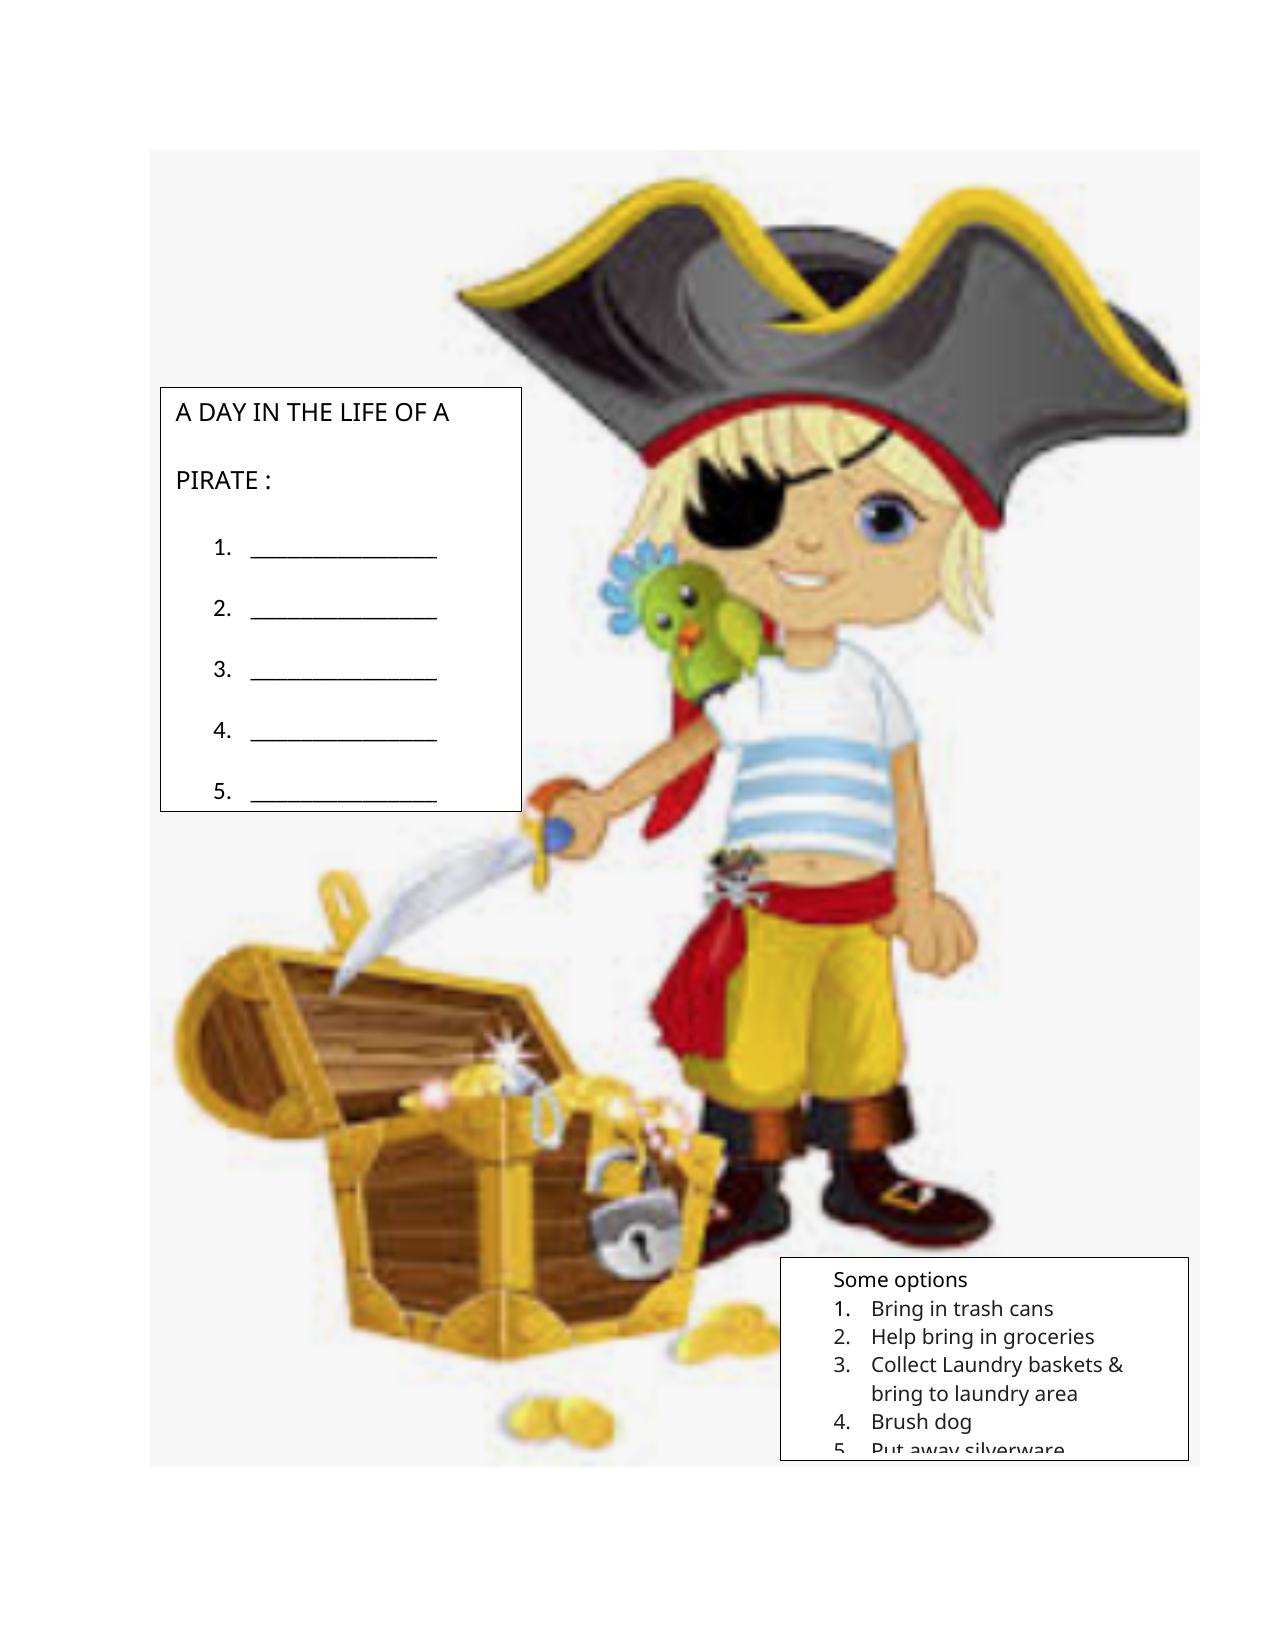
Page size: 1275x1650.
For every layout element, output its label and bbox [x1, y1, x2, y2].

picture [150, 150, 1200, 1475]
